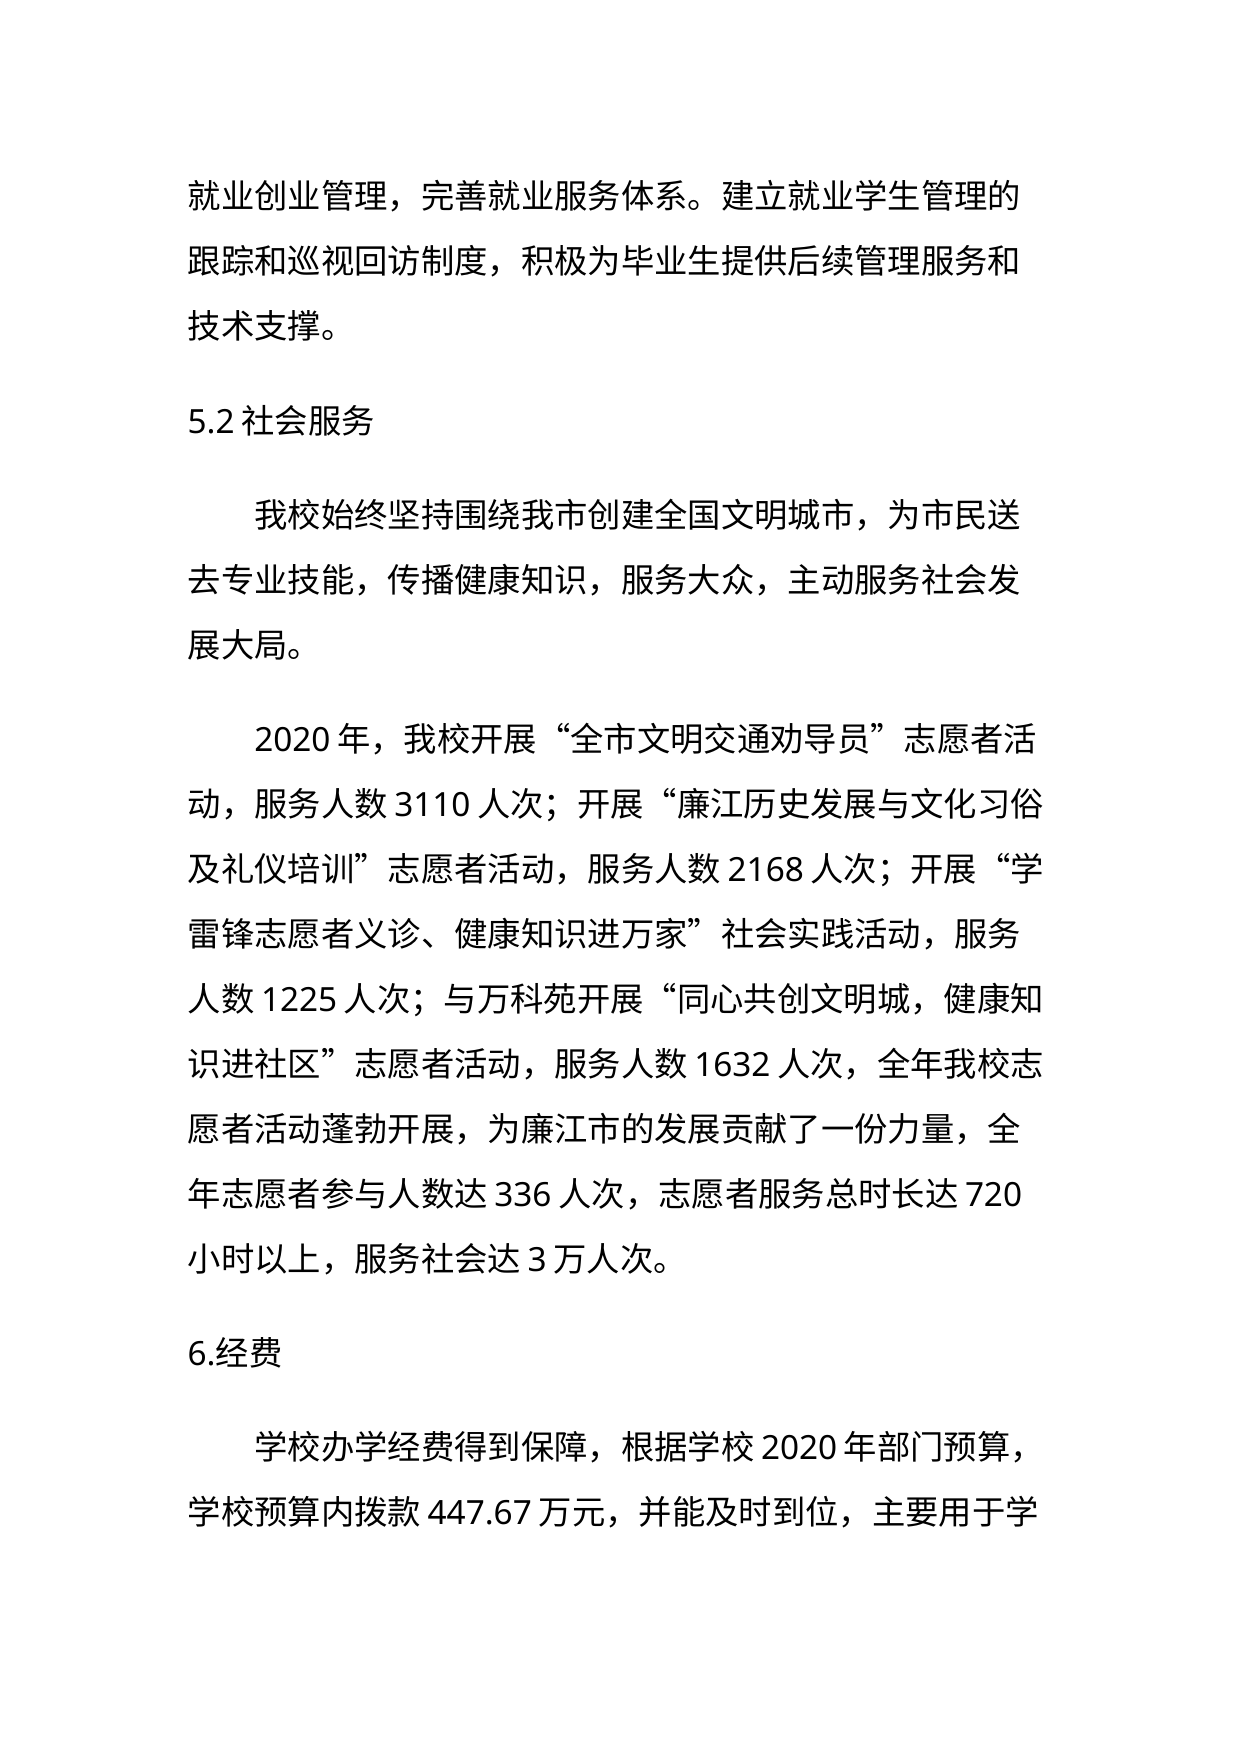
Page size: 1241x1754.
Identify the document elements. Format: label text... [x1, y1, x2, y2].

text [187, 1413, 1053, 1543]
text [187, 162, 1053, 357]
text 5.2社会服务 [187, 386, 1053, 451]
text 我校始终坚持围绕我市创建全国文明城市，为市民送去专业技能，传播健康知识，服务大众，主动服务社会发展大局。 [187, 480, 1053, 675]
text 2020年，我校开展“全市文明交通劝导员”志愿者活动，服务人数3110人次；开展“廉江历史发展与文化习俗及礼仪培训”志愿者活动，服务人数2168人次；开展“学雷锋志愿者义诊、健康知识进万家”社会实践活动，服务人数1225人次；与万科苑开展“同心共创文明城，健康知识进社区”志愿者活动，服务人数1632人次，全年我校志愿者活动蓬勃开展，为廉江市的发展贡献了一份力量，全年志愿者参与人数达336人次，志愿者服务总时长达720小时以上，服务社会达3万人次。 [187, 704, 1053, 1289]
text 6.经费 [187, 1319, 1053, 1384]
